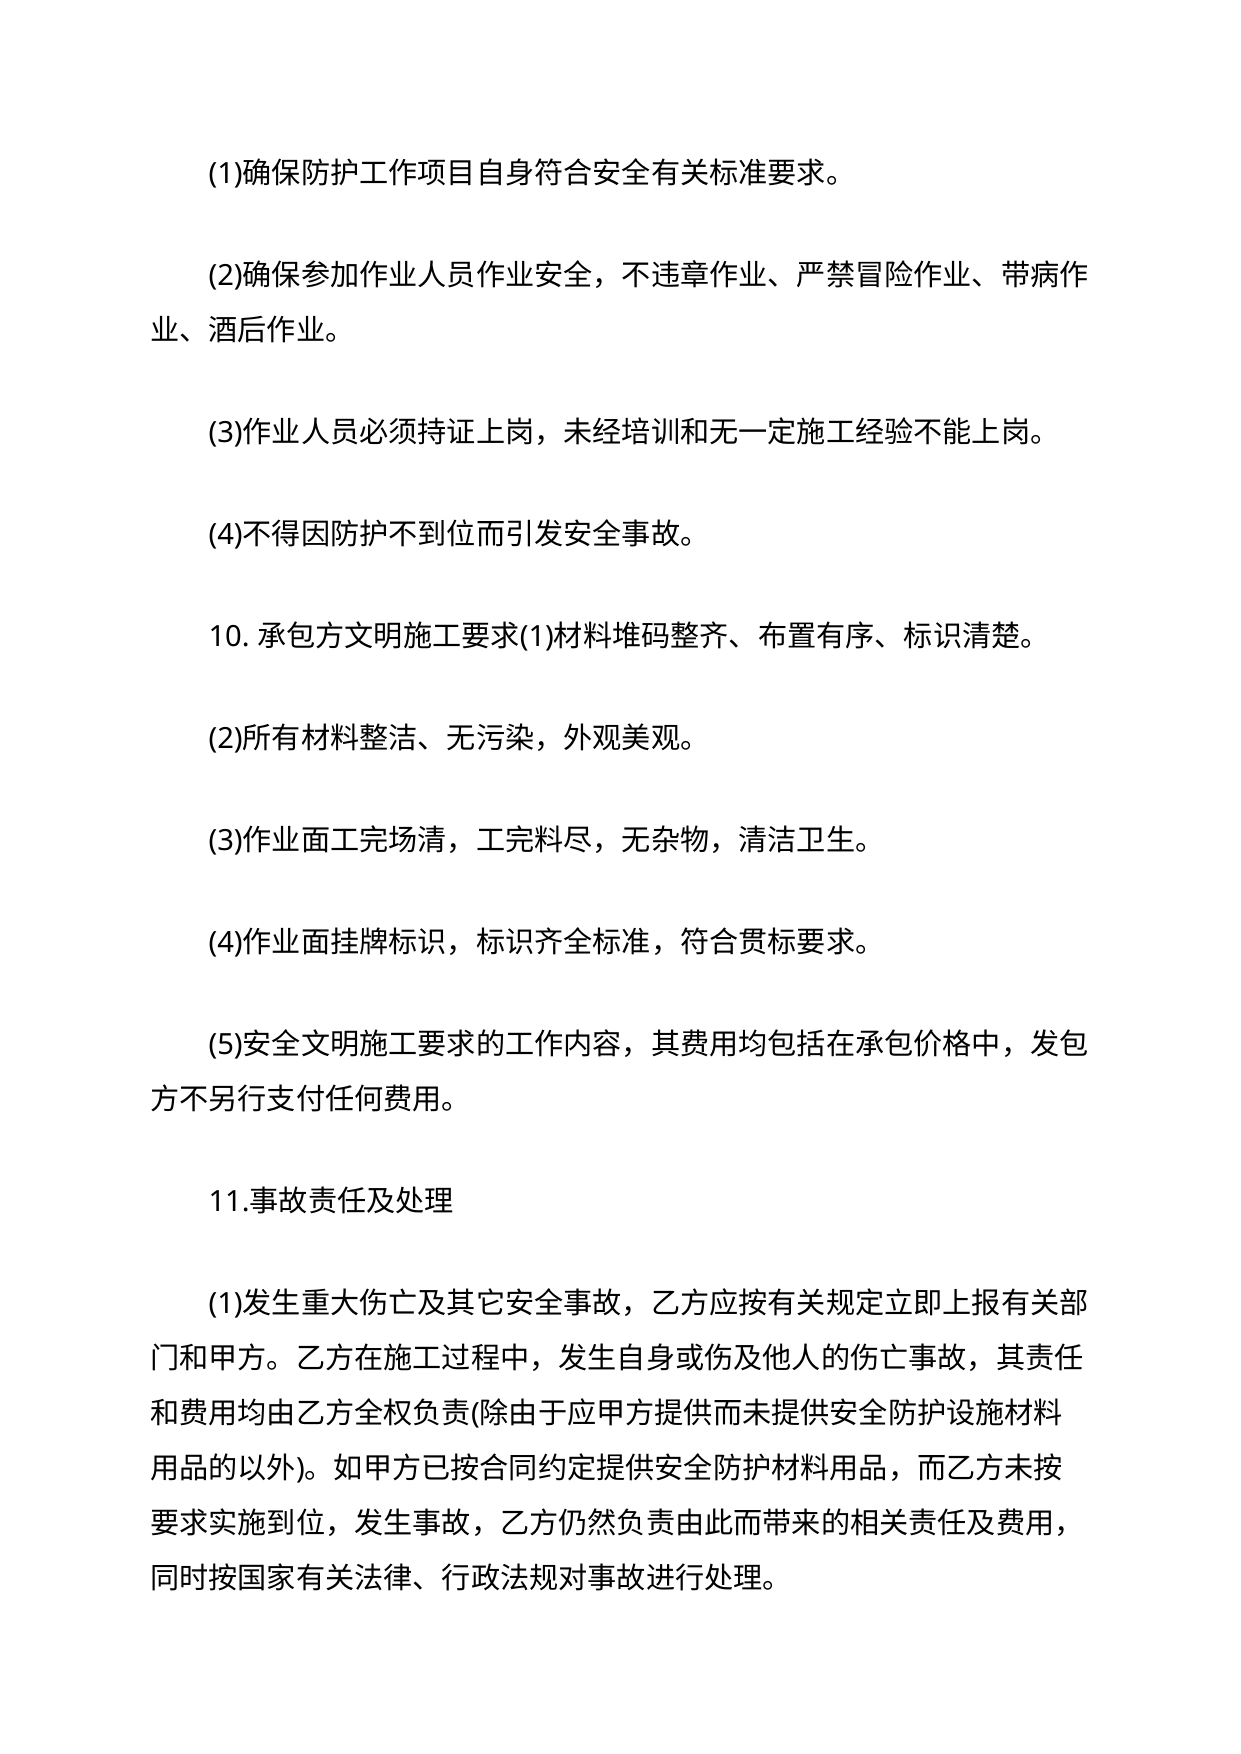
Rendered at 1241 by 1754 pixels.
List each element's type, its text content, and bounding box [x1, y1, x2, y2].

text (4)不得因防护不到位而引发安全事故。 [150, 511, 1090, 553]
text 10. 承包方文明施工要求(1)材料堆码整齐、布置有序、标识清楚。 [150, 613, 1090, 655]
text (3)作业人员必须持证上岗，未经培训和无一定施工经验不能上岗。 [150, 409, 1090, 451]
text (1)确保防护工作项目自身符合安全有关标准要求。 [150, 150, 1090, 192]
text 11.事故责任及处理 [150, 1177, 1090, 1220]
text (2)所有材料整洁、无污染，外观美观。 [150, 715, 1090, 757]
text (4)作业面挂牌标识，标识齐全标准，符合贯标要求。 [150, 919, 1090, 961]
text (3)作业面工完场清，工完料尽，无杂物，清洁卫生。 [150, 817, 1090, 859]
text (1)发生重大伤亡及其它安全事故，乙方应按有关规定立即上报有关部门和甲方。乙方在施工过程中，发生自身或伤及他人的伤亡事故，其责任和费用均由乙方全权负责(除由于应甲方提供而未提供安全防护设施材料用品的以外)。如甲方已按合同约定提供安全防护材料用品，而乙方未按要求实施到位，发生事故，乙方仍然负责由此而带来的相关责任及费用，同时按国家有关法律、行政法规对事故进行处理。 [150, 1279, 1090, 1596]
text (2)确保参加作业人员作业安全，不违章作业、严禁冒险作业、带病作业、酒后作业。 [150, 252, 1090, 349]
text (5)安全文明施工要求的工作内容，其费用均包括在承包价格中，发包方不另行支付任何费用。 [150, 1021, 1090, 1118]
